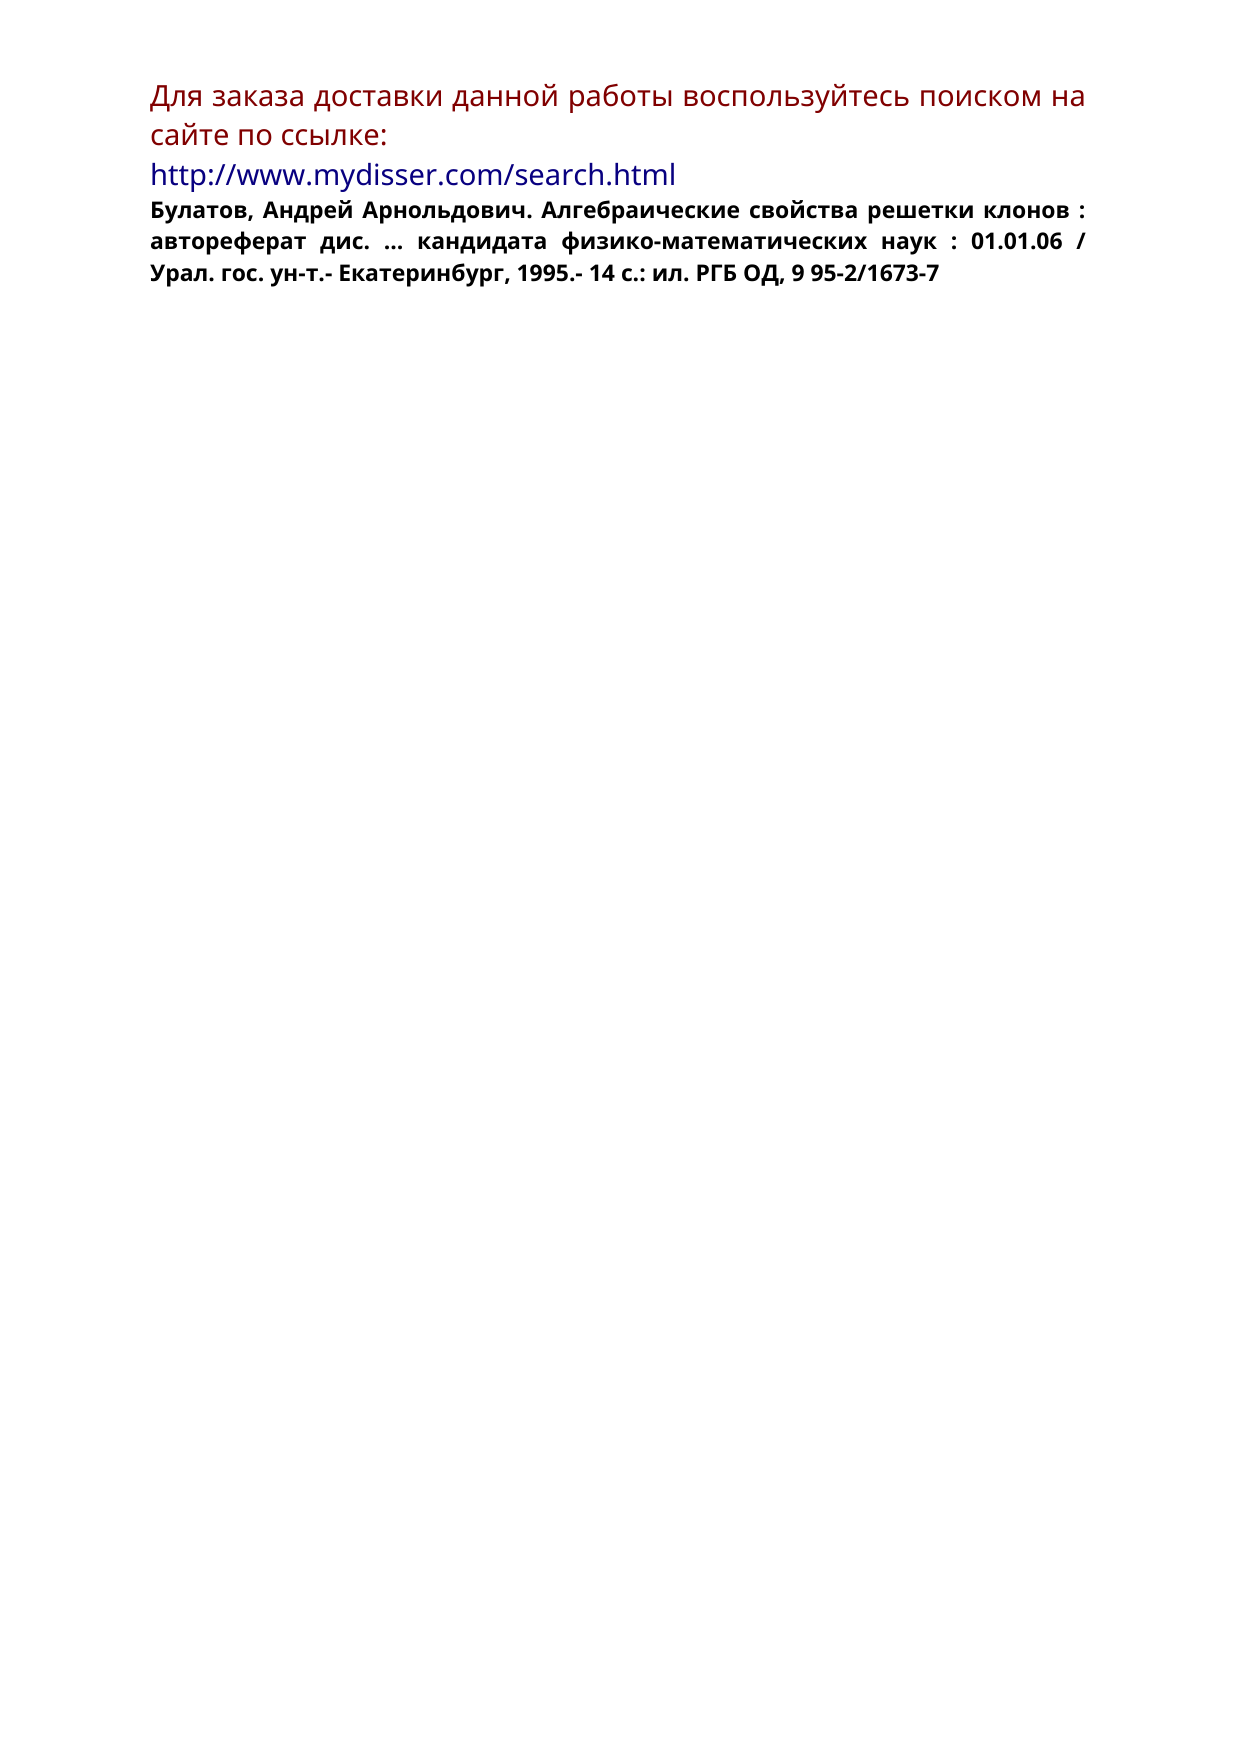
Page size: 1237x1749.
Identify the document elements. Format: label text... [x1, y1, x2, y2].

text Булатов, Андрей Арнольдович. Алгебраические свойства решетки клонов : автореферат дис. ... кандидата физико-математических наук : 01.01.06 / Урал. гос. ун-т.- Екатеринбург, 1995.- 14 с.: ил. РГБ ОД, 9 95-2/1673-7 [150, 194, 1086, 288]
